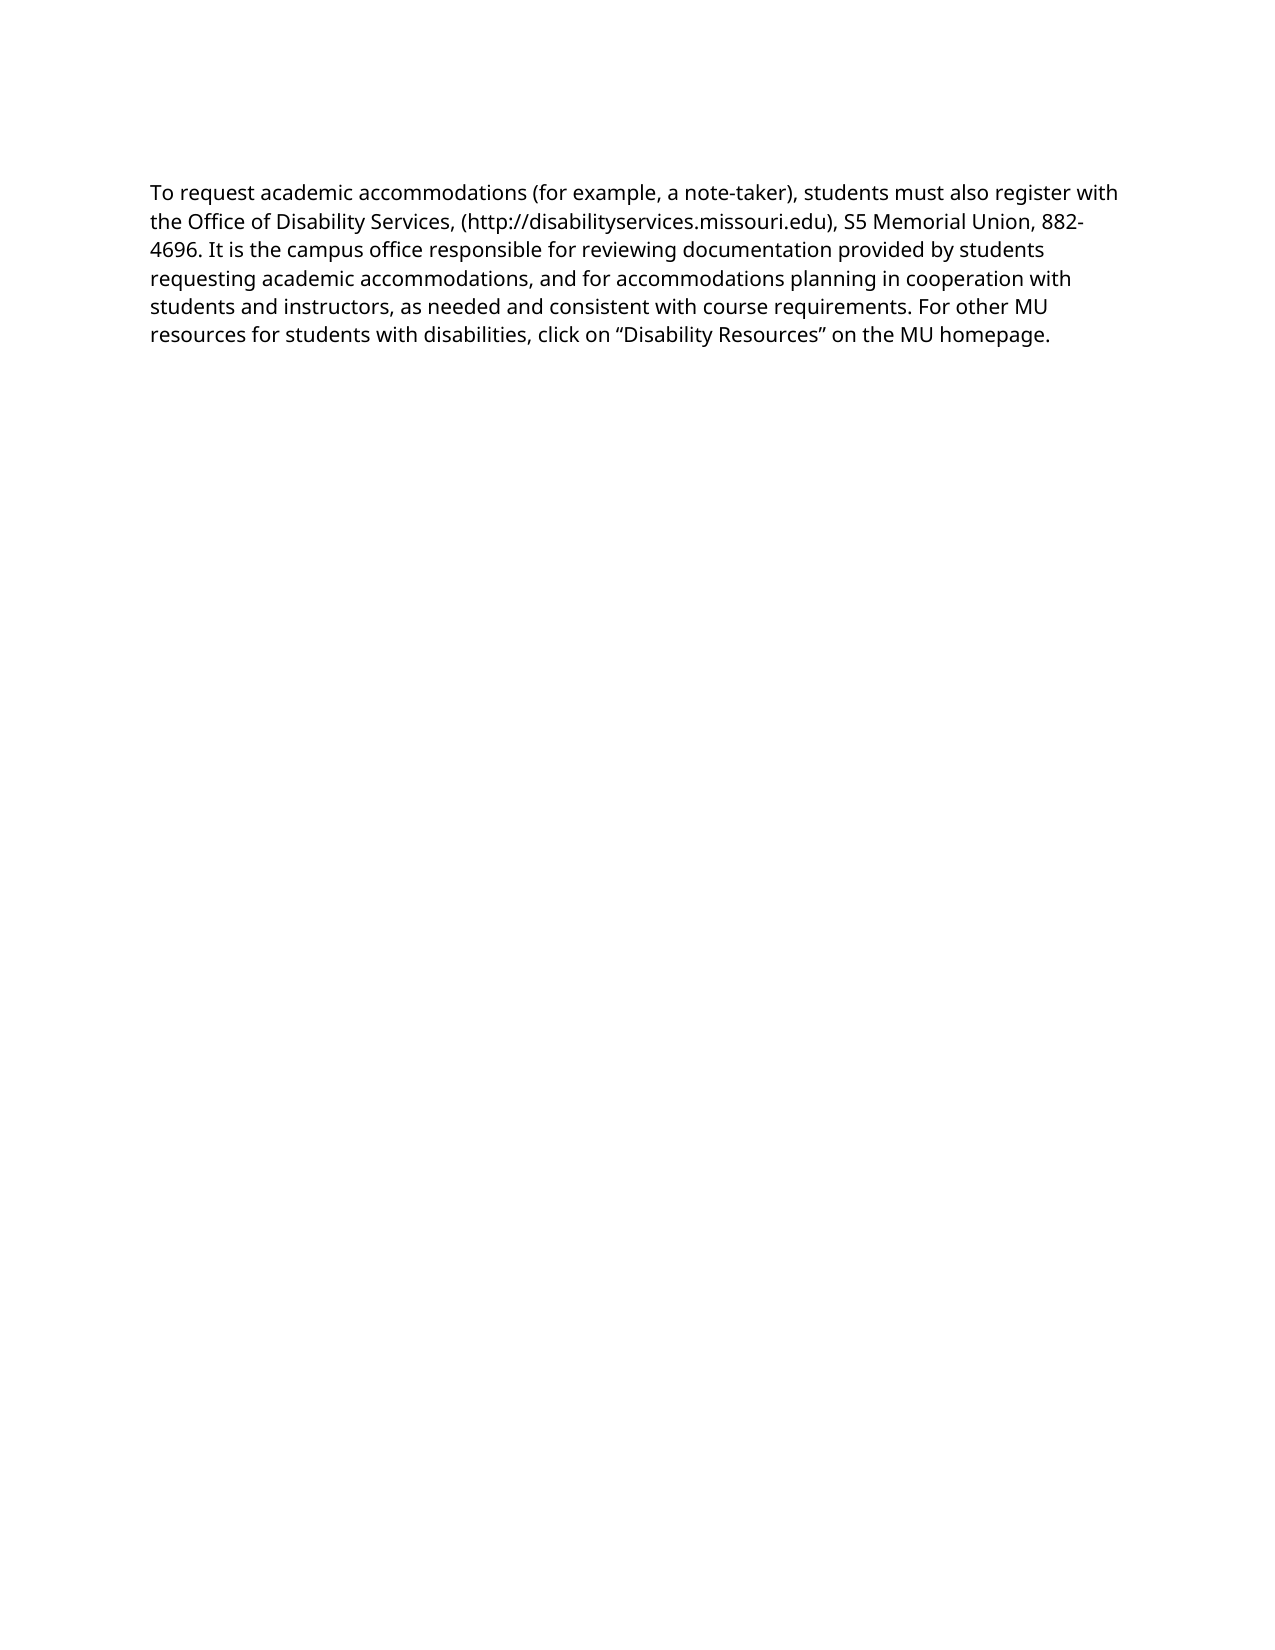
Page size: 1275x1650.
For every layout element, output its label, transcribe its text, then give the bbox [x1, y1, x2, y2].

text To request academic accommodations (for example, a note-taker), students must also register with the Office of Disability Services, (http://disabilityservices.missouri.edu), S5 Memorial Union, 882-4696. It is the campus office responsible for reviewing documentation provided by students requesting academic accommodations, and for accommodations planning in cooperation with students and instructors, as needed and consistent with course requirements. For other MU resources for students with disabilities, click on “Disability Resources” on the MU homepage. [150, 178, 1125, 349]
